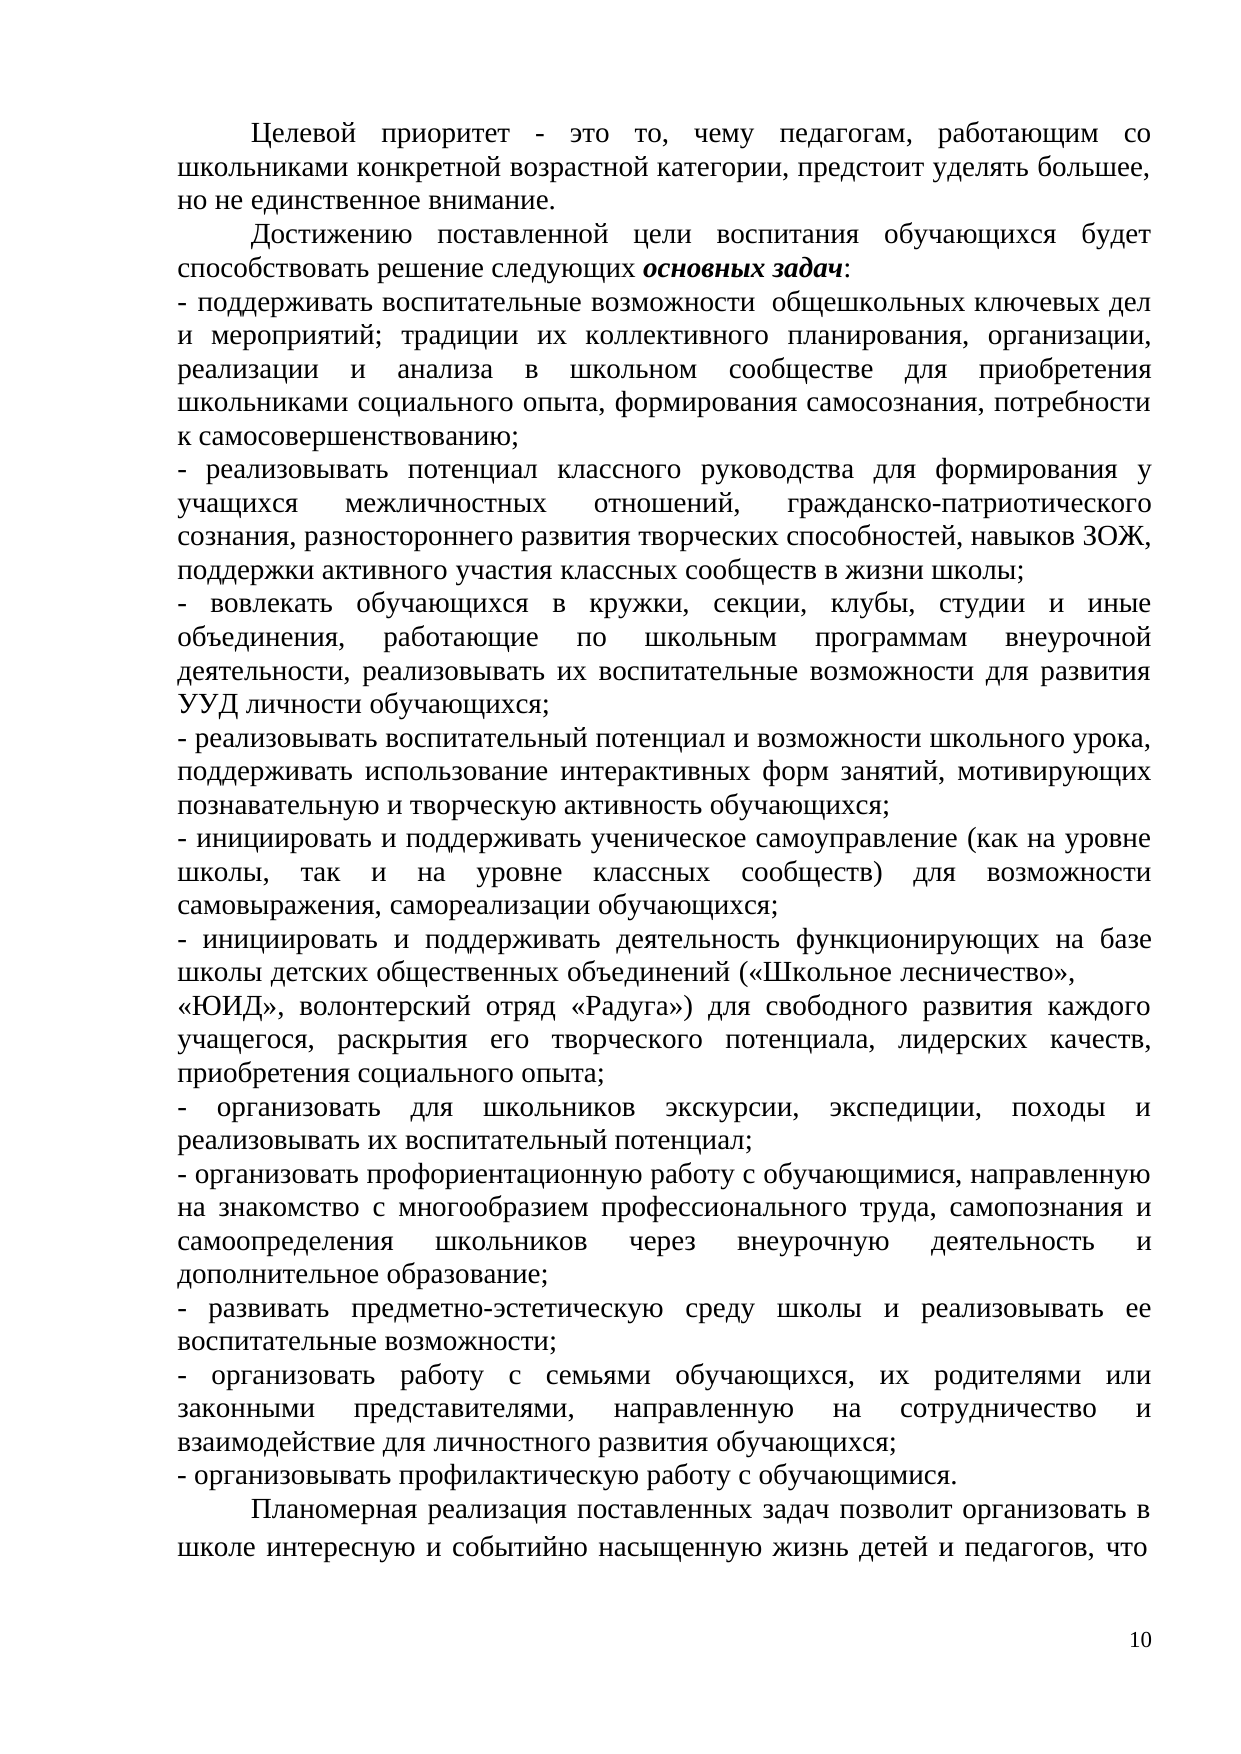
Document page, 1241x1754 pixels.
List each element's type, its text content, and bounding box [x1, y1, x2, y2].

list вовлекать обучающихся в кружки, секции, клубы, студии и иные объединения, работающие по школьным программам внеурочной деятельности, реализовывать их воспитательные возможности для развития УУД личности обучающихся; [177, 586, 1152, 720]
text Целевой приоритет - это то, чему педагогам, работающим со школьниками конкретной возрастной категории, предстоит уделять большее, но не единственное внимание. [177, 115, 1151, 216]
text «ЮИД», волонтерский отряд «Радуга») для свободного развития каждого учащегося, раскрытия его творческого потенциала, лидерских качеств, приобретения социального опыта; [177, 988, 1151, 1089]
text Достижению поставленной цели воспитания обучающихся будет способствовать решение следующих основных задач: [177, 216, 1151, 283]
list реализовывать потенциал классного руководства для формирования у учащихся межличностных отношений, гражданско-патриотического сознания, разностороннего развития творческих способностей, навыков ЗОЖ, поддержки активного участия классных сообществ в жизни школы; [177, 451, 1152, 586]
list реализовывать воспитательный потенциал и возможности школьного урока, поддерживать использование интерактивных форм занятий, мотивирующих познавательную и творческую активность обучающихся; [177, 720, 1152, 820]
list инициировать и поддерживать ученическое самоуправление (как на уровне школы, так и на уровне классных сообществ) для возможности самовыражения, самореализации обучающихся; [177, 820, 1152, 921]
list поддерживать воспитательные возможности общешкольных ключевых дел и мероприятий; традиции их коллективного планирования, организации, реализации и анализа в школьном сообществе для приобретения школьниками социального опыта, формирования самосознания, потребности к самосовершенствованию; [177, 284, 1152, 451]
list инициировать и поддерживать деятельность функционирующих на базе школы детских общественных объединений («Школьное лесничество», [177, 921, 1152, 988]
list организовать работу с семьями обучающихся, их родителями или законными представителями, направленную на сотрудничество и взаимодействие для личностного развития обучающихся; [177, 1357, 1152, 1458]
list организовать профориентационную работу с обучающимися, направленную на знакомство с многообразием профессионального труда, самопознания и самоопределения школьников через внеурочную деятельность и дополнительное образование; [177, 1156, 1152, 1290]
list развивать предметно-эстетическую среду школы и реализовывать ее воспитательные возможности; [177, 1290, 1152, 1357]
text Планомерная реализация поставленных задач позволит организовать в школе интересную и событийно насыщенную жизнь детей и педагогов, что [177, 1491, 1151, 1563]
list организовать для школьников экскурсии, экспедиции, походы и реализовывать их воспитательный потенциал; [177, 1089, 1151, 1156]
list организовывать профилактическую работу с обучающимися. [177, 1458, 1188, 1491]
